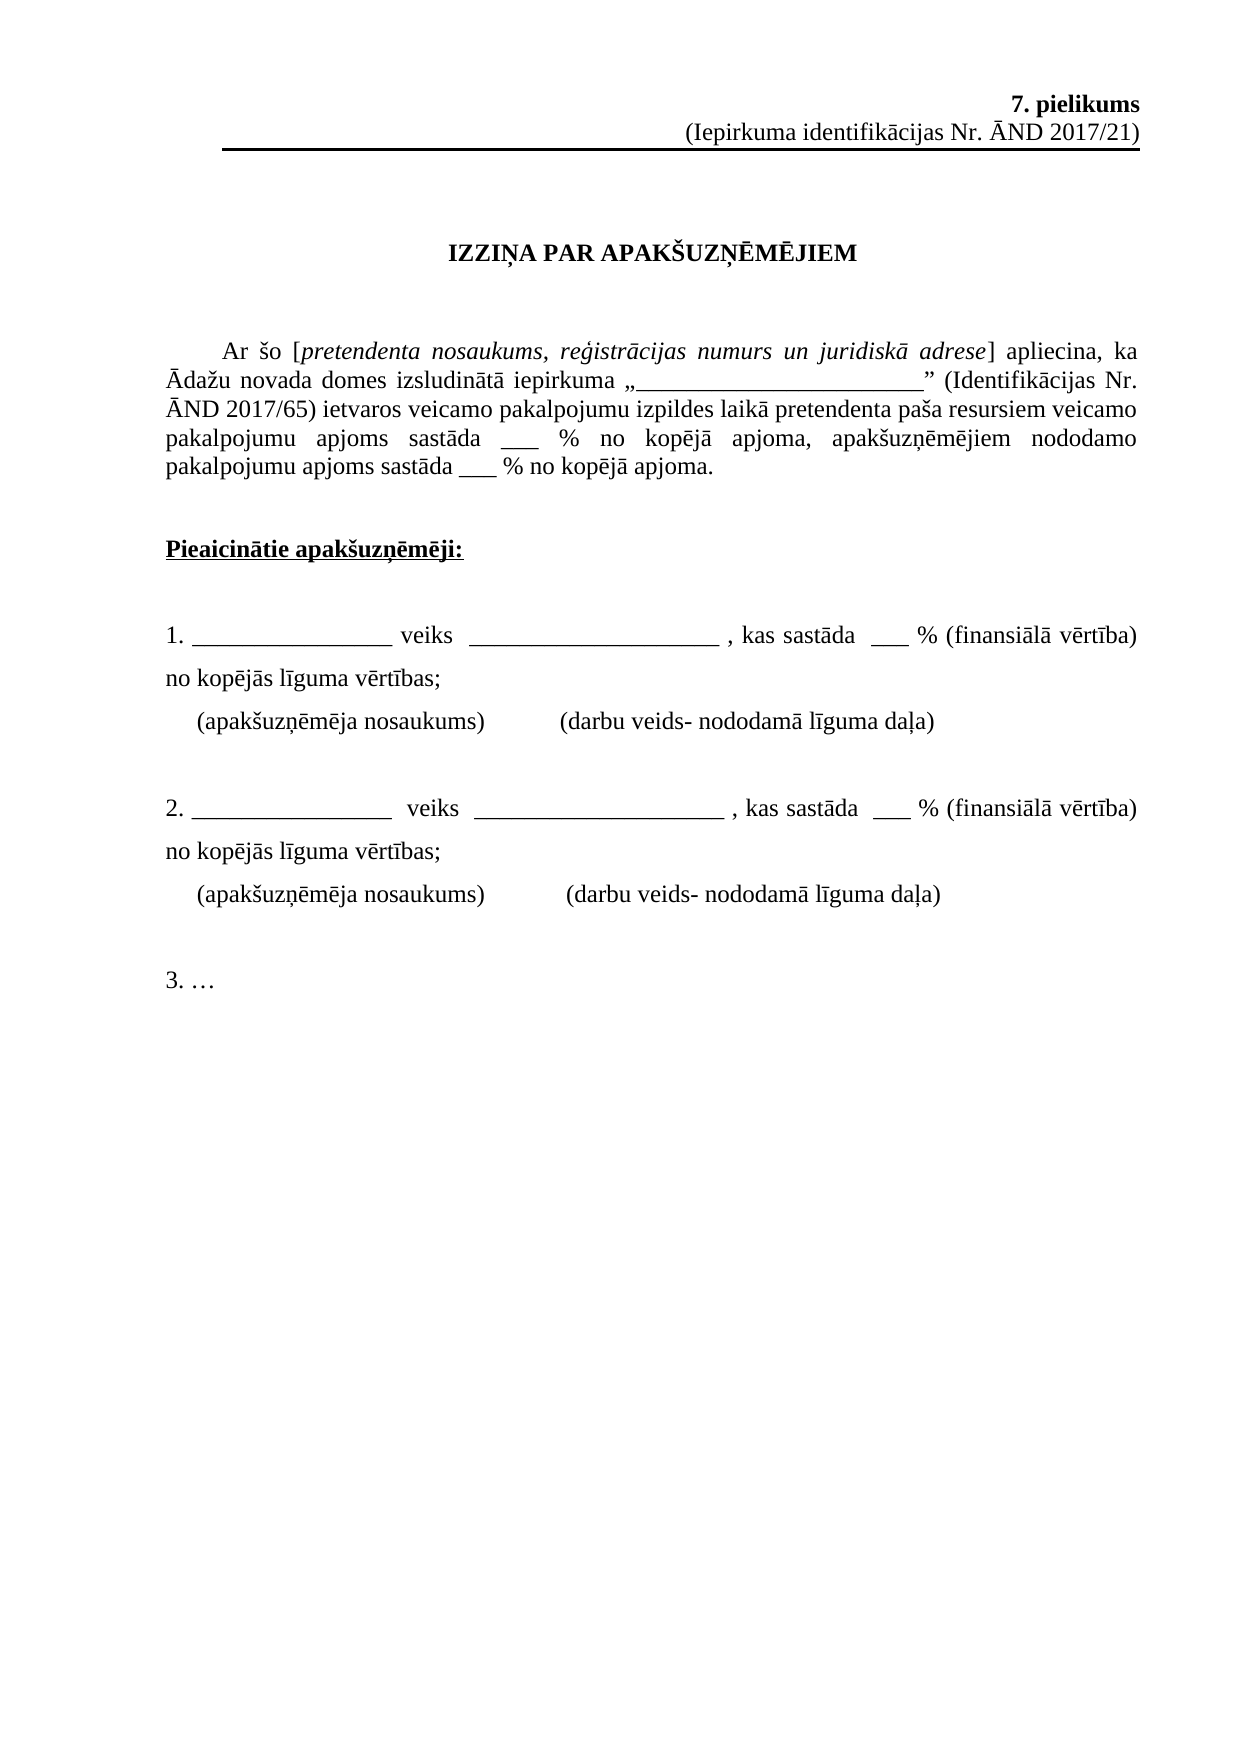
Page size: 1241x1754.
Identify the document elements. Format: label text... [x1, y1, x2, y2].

text (apakšuzņēmēja nosaukums) (darbu veids- nododamā līguma daļa) [165, 879, 1138, 908]
text Ar šo [pretendenta nosaukums, reģistrācijas numurs un juridiskā adrese] apliecina, ka Ādažu novada domes izsludinātā iepirkuma „_______________________” (Identifikācijas Nr. ĀND 2017/65) ietvaros veicamo pakalpojumu izpildes laikā pretendenta paša resursiem veicamo pakalpojumu apjoms sastāda ___ % no kopējā apjoma, apakšuzņēmējiem nododamo pakalpojumu apjoms sastāda ___ % no kopējā apjoma. [165, 336, 1138, 480]
text 3. … [165, 965, 1108, 994]
text 7. pielikums [165, 89, 1140, 117]
text 1. ________________ veiks ____________________ , kas sastāda ___ % (finansiālā vērtība) no kopējās līguma vērtības; [165, 620, 1138, 692]
text Pieaicinātie apakšuzņēmēji: [165, 534, 1108, 563]
text IZZIŅA PAR APAKŠUZŅĒMĒJIEM [165, 238, 1140, 266]
text (apakšuzņēmēja nosaukums) (darbu veids- nododamā līguma daļa) [165, 706, 1138, 735]
text (Iepirkuma identifikācijas Nr. ĀND 2017/21) [222, 117, 1140, 148]
text 2. ________________ veiks ____________________ , kas sastāda ___ % (finansiālā vērtība) no kopējās līguma vērtības; [165, 793, 1138, 864]
